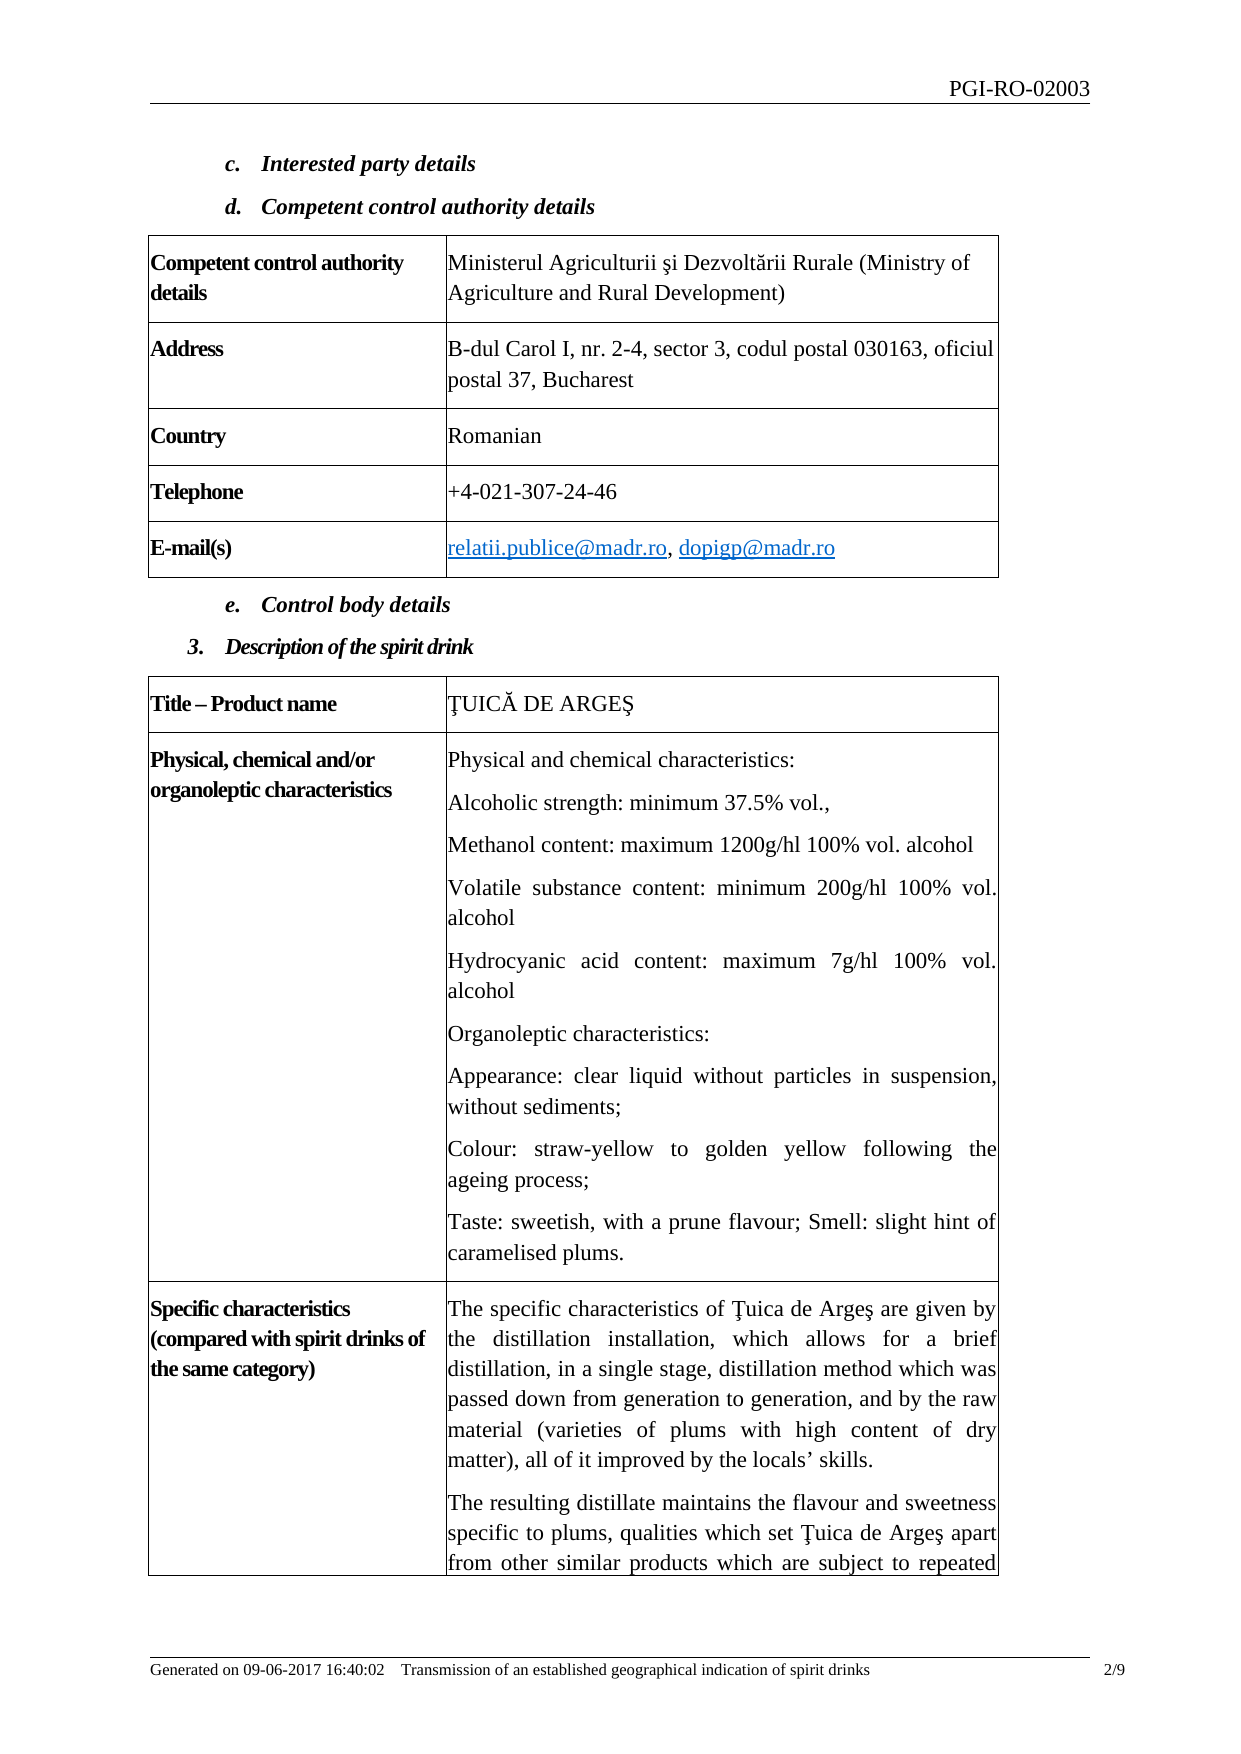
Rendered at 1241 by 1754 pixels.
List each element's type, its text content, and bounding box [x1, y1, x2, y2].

subtitle Description of the spirit drink [187, 633, 1090, 660]
table_cell Romanian [447, 409, 998, 464]
table_header ŢUICĂ DE ARGEŞ [447, 677, 998, 732]
table_cell Physical and chemical characteristics: Alcoholic strength: minimum 37.5% vol., Methanol content: maximum 1200g/hl 100% vol. alcohol Volatile substance content: minimum 200g/hl 100% vol. alcohol Hydrocyanic acid content: maximum 7g/hl 100% vol. alcohol Organoleptic characteristics: Appearance: clear liquid without particles in suspension, without sediments; Colour: straw-yellow to golden yellow following the ageing process; Taste: sweetish, with a prune flavour; Smell: slight hint of caramelised plums. [447, 733, 998, 1281]
table_cell Physical, chemical and/or organoleptic characteristics [149, 733, 446, 1281]
table_cell Telephone [149, 466, 446, 521]
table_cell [447, 1282, 998, 1575]
table_header Competent control authority details [149, 236, 446, 322]
table_cell relatii.publice@madr.ro, dopigp@madr.ro [447, 522, 998, 577]
table_cell B-dul Carol I, nr. 2-4, sector 3, codul postal 030163, oficiul postal 37, Bucharest [447, 323, 998, 408]
table_cell E-mail(s) [149, 522, 446, 577]
table_header Ministerul Agriculturii şi Dezvoltării Rurale (Ministry of Agriculture and Rural Development) [447, 236, 998, 322]
table_cell Address [149, 323, 446, 408]
subtitle Control body details [225, 591, 1090, 617]
table_cell Country [149, 409, 446, 464]
subtitle Competent control authority details [225, 193, 1090, 219]
table_cell +4-021-307-24-46 [447, 466, 998, 521]
subtitle Interested party details [225, 150, 1090, 176]
table_header Title – Product name [149, 677, 446, 732]
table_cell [149, 1282, 446, 1575]
